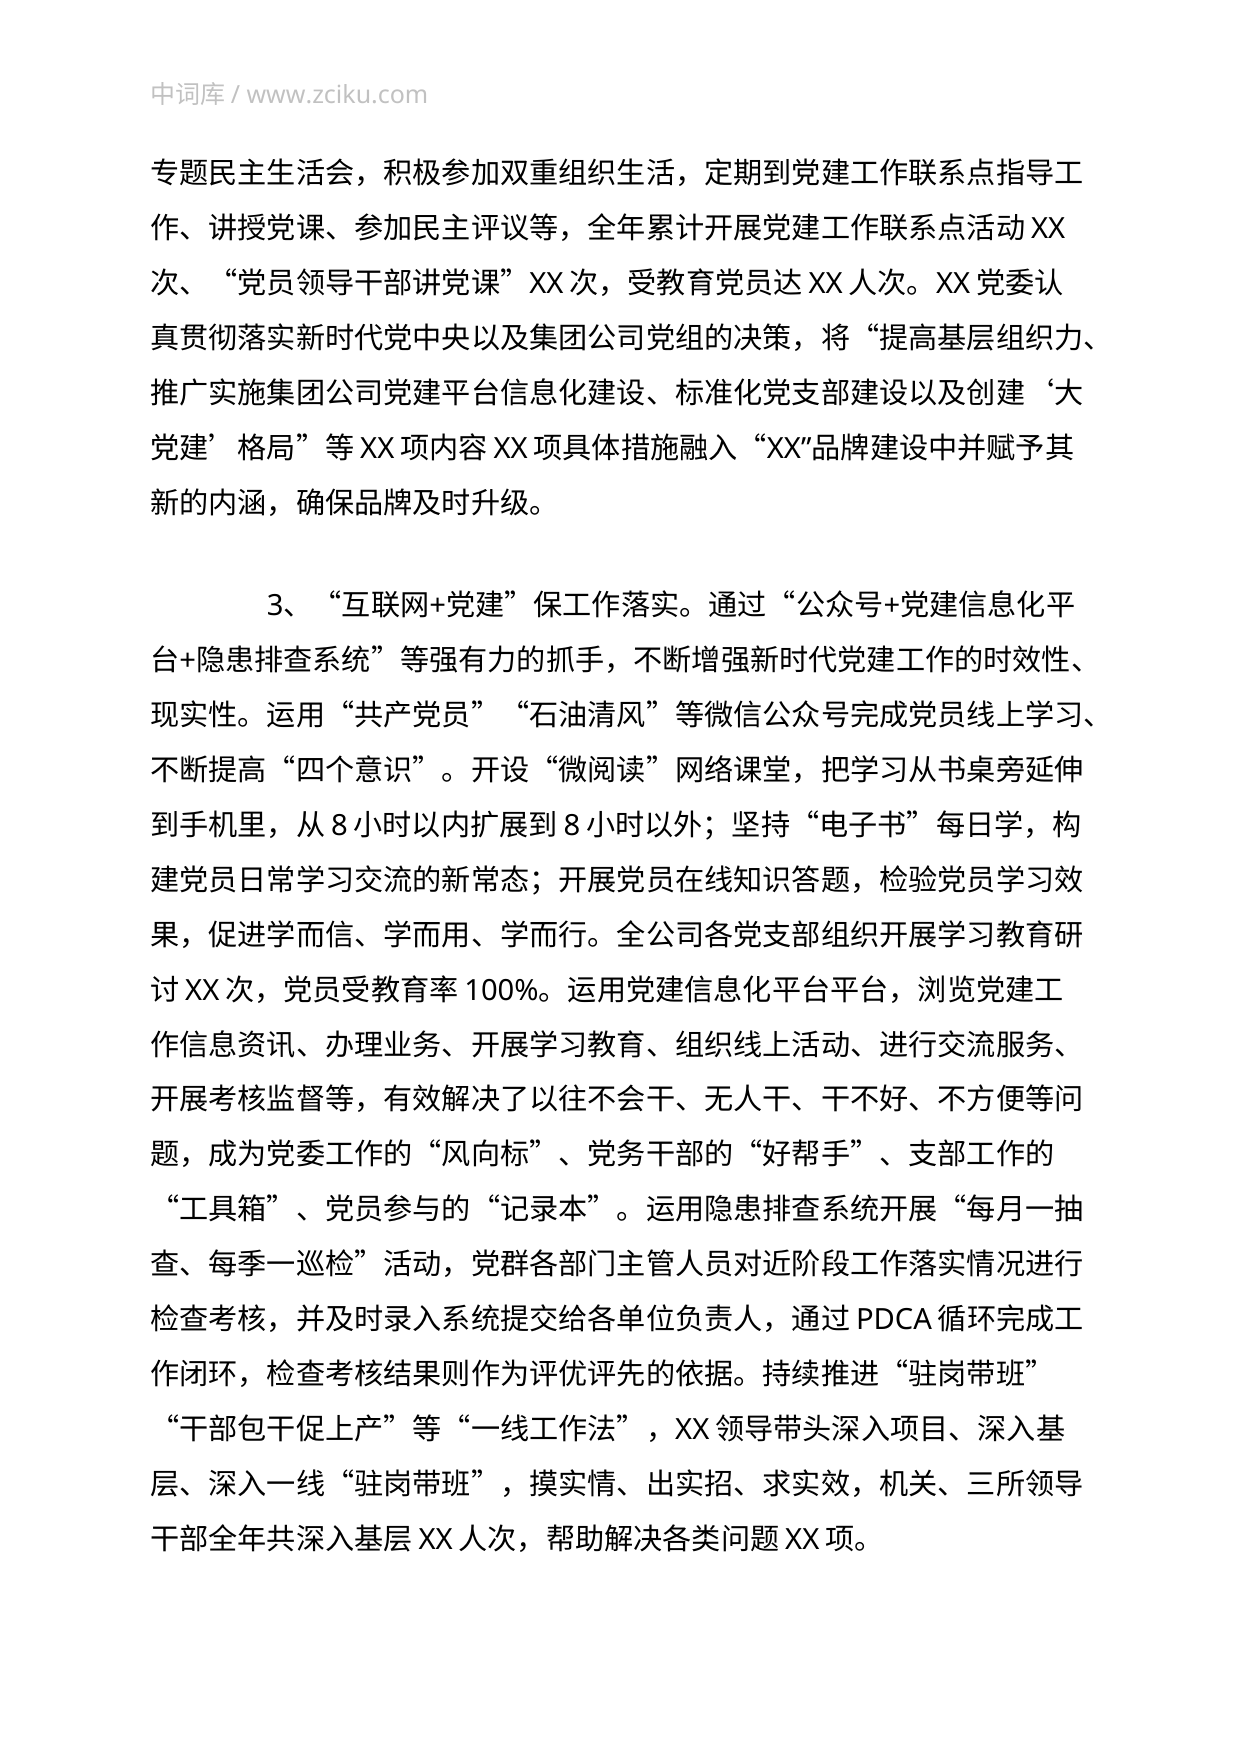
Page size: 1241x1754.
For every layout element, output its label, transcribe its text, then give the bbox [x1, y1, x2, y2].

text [150, 150, 1090, 522]
text 3、“互联网+党建”保工作落实。通过“公众号+党建信息化平台+隐患排查系统”等强有力的抓手，不断增强新时代党建工作的时效性、现实性。运用“共产党员”“石油清风”等微信公众号完成党员线上学习、不断提高“四个意识”。开设“微阅读”网络课堂，把学习从书桌旁延伸到手机里，从8小时以内扩展到8小时以外；坚持“电子书”每日学，构建党员日常学习交流的新常态；开展党员在线知识答题，检验党员学习效果，促进学而信、学而用、学而行。全公司各党支部组织开展学习教育研讨XX次，党员受教育率100%。运用党建信息化平台平台，浏览党建工作信息资讯、办理业务、开展学习教育、组织线上活动、进行交流服务、开展考核监督等，有效解决了以往不会干、无人干、干不好、不方便等问题，成为党委工作的“风向标”、党务干部的“好帮手”、支部工作的“工具箱”、党员参与的“记录本”。运用隐患排查系统开展“每月一抽查、每季一巡检”活动，党群各部门主管人员对近阶段工作落实情况进行检查考核，并及时录入系统提交给各单位负责人，通过PDCA循环完成工作闭环，检查考核结果则作为评优评先的依据。持续推进“驻岗带班”“干部包干促上产”等“一线工作法”，XX领导带头深入项目、深入基层、深入一线“驻岗带班”，摸实情、出实招、求实效，机关、三所领导干部全年共深入基层XX人次，帮助解决各类问题XX项。 [150, 581, 1090, 1558]
